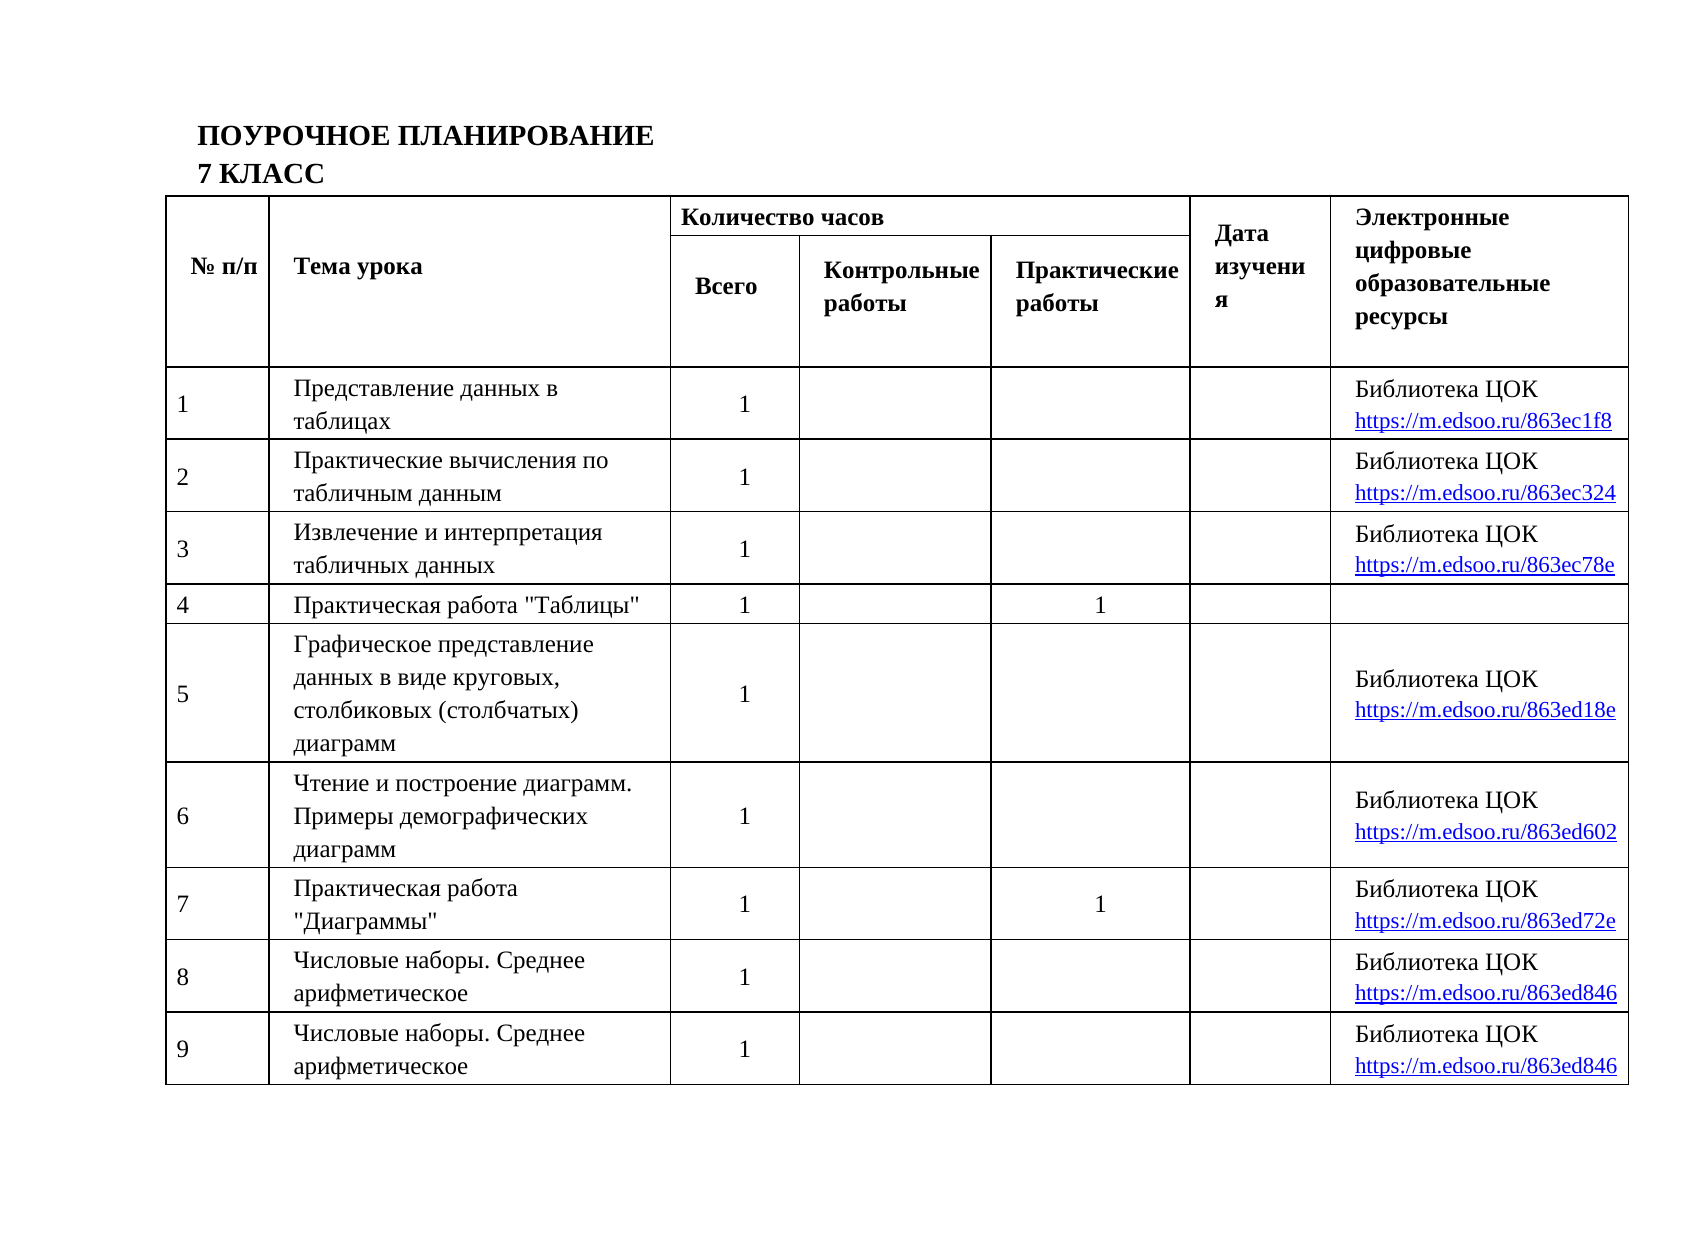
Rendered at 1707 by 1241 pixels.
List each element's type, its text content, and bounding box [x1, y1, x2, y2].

table_cell Контрольные работы [800, 236, 990, 366]
table_cell 4 [167, 585, 268, 622]
table_cell 1 [671, 868, 799, 939]
table_cell 1 [671, 585, 799, 622]
table_cell Представление данных в таблицах [270, 368, 670, 438]
table_cell [800, 368, 990, 438]
table_cell [1191, 512, 1330, 583]
table_cell [800, 624, 990, 761]
table_cell [800, 512, 990, 583]
table_cell Практические работы [992, 236, 1189, 366]
table_cell [800, 585, 990, 622]
table_cell [800, 868, 990, 939]
table_cell 2 [167, 440, 268, 511]
table_header Количество часов [671, 197, 1189, 234]
table_cell [800, 1013, 990, 1083]
table_cell 1 [671, 512, 799, 583]
table_cell Всего [671, 236, 799, 366]
table_cell Графическое представление данных в виде круговых, столбиковых (столбчатых) диаграмм [270, 624, 670, 761]
table_header № п/п [167, 197, 268, 366]
table_cell Библиотека ЦОК https://m.edsoo.ru/863ec78e [1331, 512, 1628, 583]
table_cell [1331, 585, 1628, 622]
table_cell Библиотека ЦОК https://m.edsoo.ru/863ed72e [1331, 868, 1628, 939]
table_cell [800, 763, 990, 866]
table_cell [1191, 440, 1330, 511]
table_cell 3 [167, 512, 268, 583]
table_cell Библиотека ЦОК https://m.edsoo.ru/863ed846 [1331, 940, 1628, 1011]
table_cell 1 [992, 585, 1189, 622]
table_cell Практическая работа "Диаграммы" [270, 868, 670, 939]
table_cell Практические вычисления по табличным данным [270, 440, 670, 511]
table_cell 1 [992, 868, 1189, 939]
table_cell 5 [167, 624, 268, 761]
table_cell Библиотека ЦОК https://m.edsoo.ru/863ec324 [1331, 440, 1628, 511]
table_cell Библиотека ЦОК https://m.edsoo.ru/863ed602 [1331, 763, 1628, 866]
table_cell 1 [671, 368, 799, 438]
table_cell [992, 512, 1189, 583]
table_cell [992, 1013, 1189, 1083]
table_cell Практическая работа "Таблицы" [270, 585, 670, 622]
table_cell [992, 624, 1189, 761]
table_cell [1191, 585, 1330, 622]
table_cell Числовые наборы. Среднее арифметическое [270, 1013, 670, 1083]
table_cell [1191, 624, 1330, 761]
table_cell 1 [671, 940, 799, 1011]
table_cell [1191, 868, 1330, 939]
table_cell [800, 940, 990, 1011]
table_cell 1 [671, 440, 799, 511]
table_cell 1 [671, 624, 799, 761]
table_cell 9 [167, 1013, 268, 1083]
table_header Дата изучения [1191, 197, 1330, 366]
table_cell [992, 368, 1189, 438]
table_header Тема урока [270, 197, 670, 366]
table_cell Библиотека ЦОК https://m.edsoo.ru/863ed18e [1331, 624, 1628, 761]
table_cell 7 [167, 868, 268, 939]
table_cell Библиотека ЦОК https://m.edsoo.ru/863ec1f8 [1331, 368, 1628, 438]
table_cell 6 [167, 763, 268, 866]
table_cell Чтение и построение диаграмм. Примеры демографических диаграмм [270, 763, 670, 866]
table_cell [1191, 940, 1330, 1011]
text ПОУРОЧНОЕ ПЛАНИРОВАНИЕ [190, 118, 1618, 152]
text 7 КЛАСС [190, 157, 1618, 190]
table_cell Извлечение и интерпретация табличных данных [270, 512, 670, 583]
table_header Электронные цифровые образовательные ресурсы [1331, 197, 1628, 366]
table_cell Библиотека ЦОК https://m.edsoo.ru/863ed846 [1331, 1013, 1628, 1083]
table_cell [1191, 1013, 1330, 1083]
table_cell [1191, 368, 1330, 438]
table_cell 8 [167, 940, 268, 1011]
table_cell [992, 440, 1189, 511]
table_cell [992, 763, 1189, 866]
table_cell 1 [671, 763, 799, 866]
table_cell 1 [671, 1013, 799, 1083]
table_cell [1191, 763, 1330, 866]
table_cell Числовые наборы. Среднее арифметическое [270, 940, 670, 1011]
table_cell [800, 440, 990, 511]
table_cell [992, 940, 1189, 1011]
table_cell 1 [167, 368, 268, 438]
